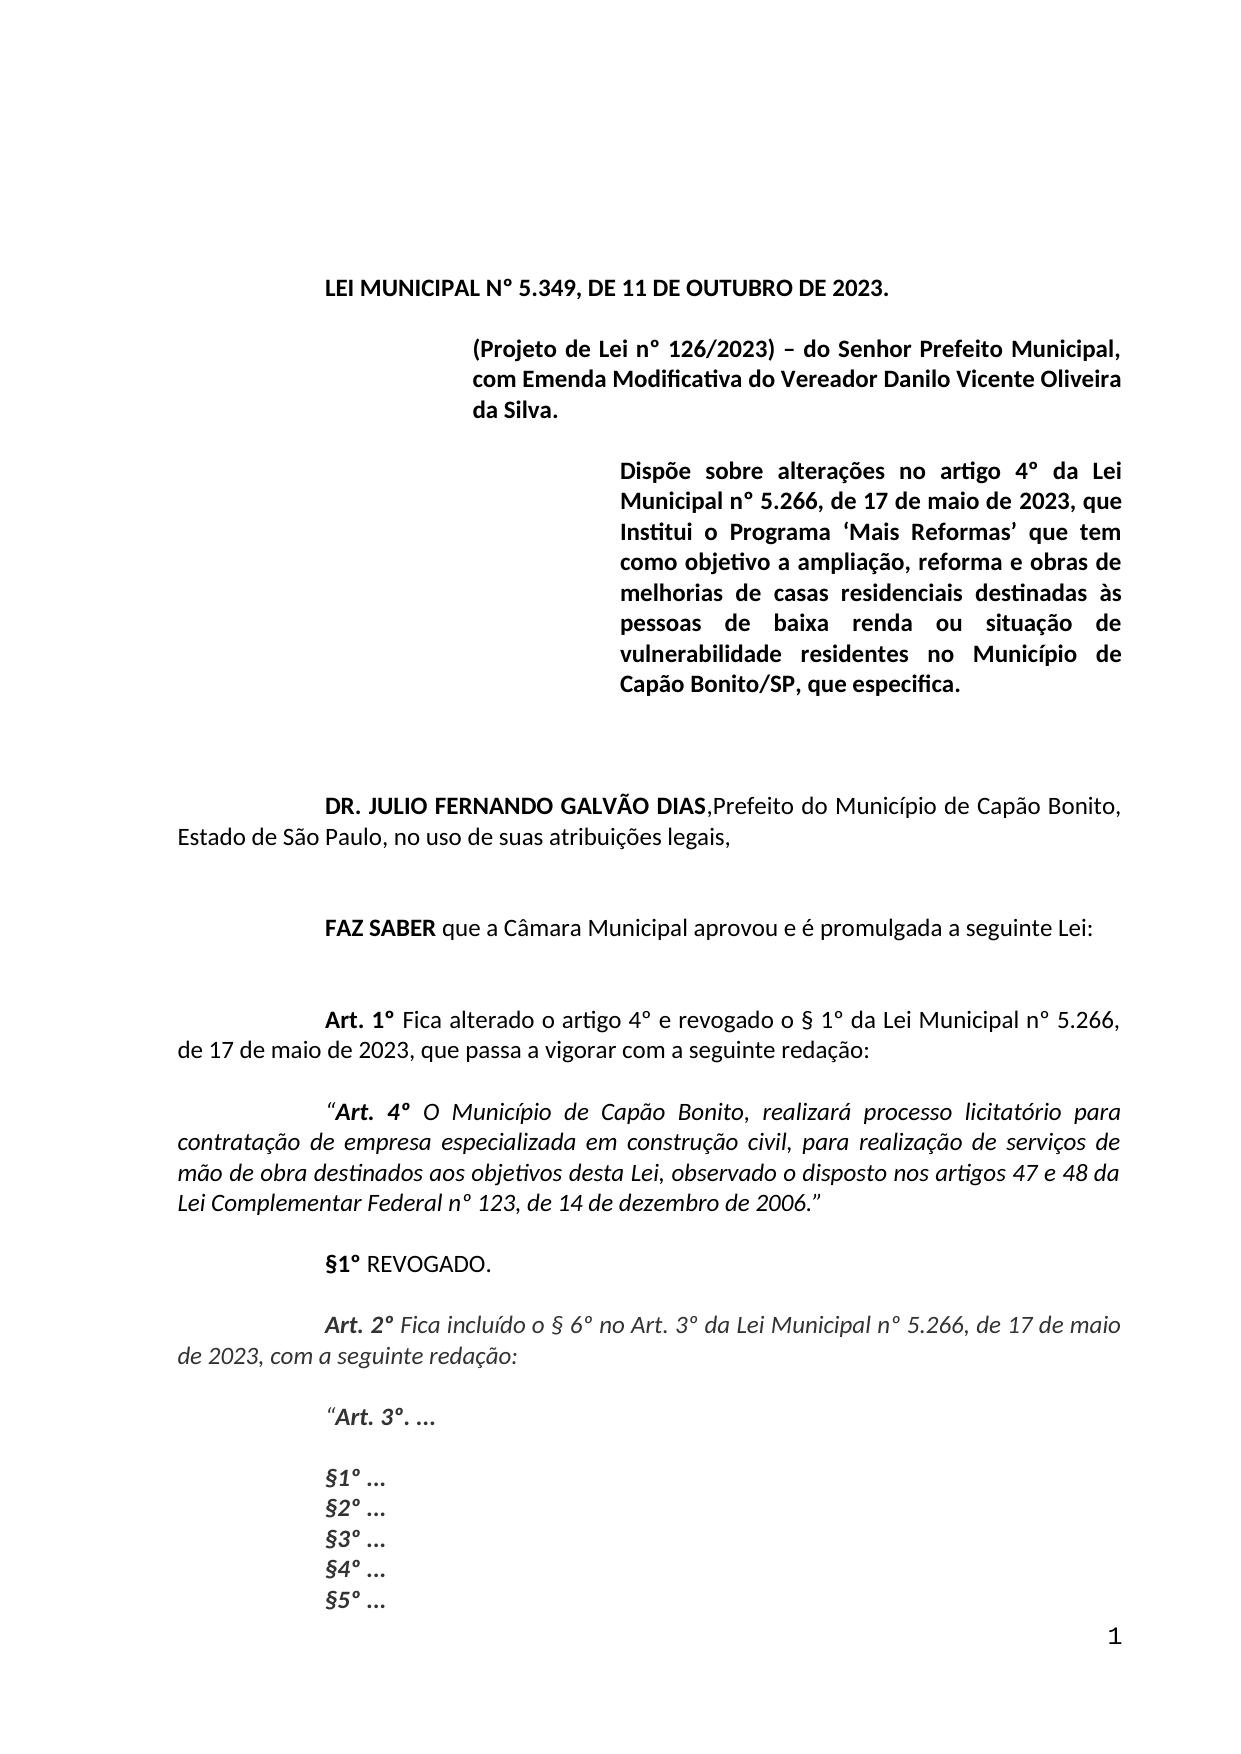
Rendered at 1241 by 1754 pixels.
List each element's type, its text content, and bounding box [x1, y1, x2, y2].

text §3º ... [177, 1523, 1122, 1553]
text Art. 2º Fica incluído o § 6º no Art. 3º da Lei Municipal nº 5.266, de 17 de maio de 2023, com a seguinte redação: [177, 1309, 1122, 1370]
text (Projeto de Lei nº 126/2023) – do Senhor Prefeito Municipal, com Emenda Modificativa do Vereador Danilo Vicente Oliveira da Silva. [472, 333, 1122, 424]
text §5º ... [177, 1584, 1122, 1614]
text §4º ... [177, 1553, 1122, 1584]
text LEI MUNICIPAL Nº 5.349, DE 11 DE OUTUBRO DE 2023. [177, 272, 1122, 302]
text §1º ... [177, 1462, 1122, 1492]
text FAZ SABER que a Câmara Municipal aprovou e é promulgada a seguinte Lei: [177, 913, 1122, 943]
text DR. JULIO FERNANDO GALVÃO DIAS,Prefeito do Município de Capão Bonito, Estado de São Paulo, no uso de suas atribuições legais, [177, 791, 1122, 852]
text §2º ... [177, 1492, 1122, 1523]
text “Art. 4º O Município de Capão Bonito, realizará processo licitatório para contratação de empresa especializada em construção civil, para realização de serviços de mão de obra destinados aos objetivos desta Lei, observado o disposto nos artigos 47 e 48 da Lei Complementar Federal nº 123, de 14 de dezembro de 2006.” [177, 1096, 1122, 1218]
text “Art. 3º. ... [177, 1401, 1122, 1431]
text Dispõe sobre alterações no artigo 4º da Lei Municipal nº 5.266, de 17 de maio de 2023, que Institui o Programa ‘Mais Reformas’ que tem como objetivo a ampliação, reforma e obras de melhorias de casas residenciais destinadas às pessoas de baixa renda ou situação de vulnerabilidade residentes no Município de Capão Bonito/SP, que especifica. [620, 455, 1122, 699]
text Art. 1º Fica alterado o artigo 4º e revogado o § 1º da Lei Municipal nº 5.266, de 17 de maio de 2023, que passa a vigorar com a seguinte redação: [177, 1004, 1122, 1065]
text §1º REVOGADO. [325, 1248, 1122, 1279]
